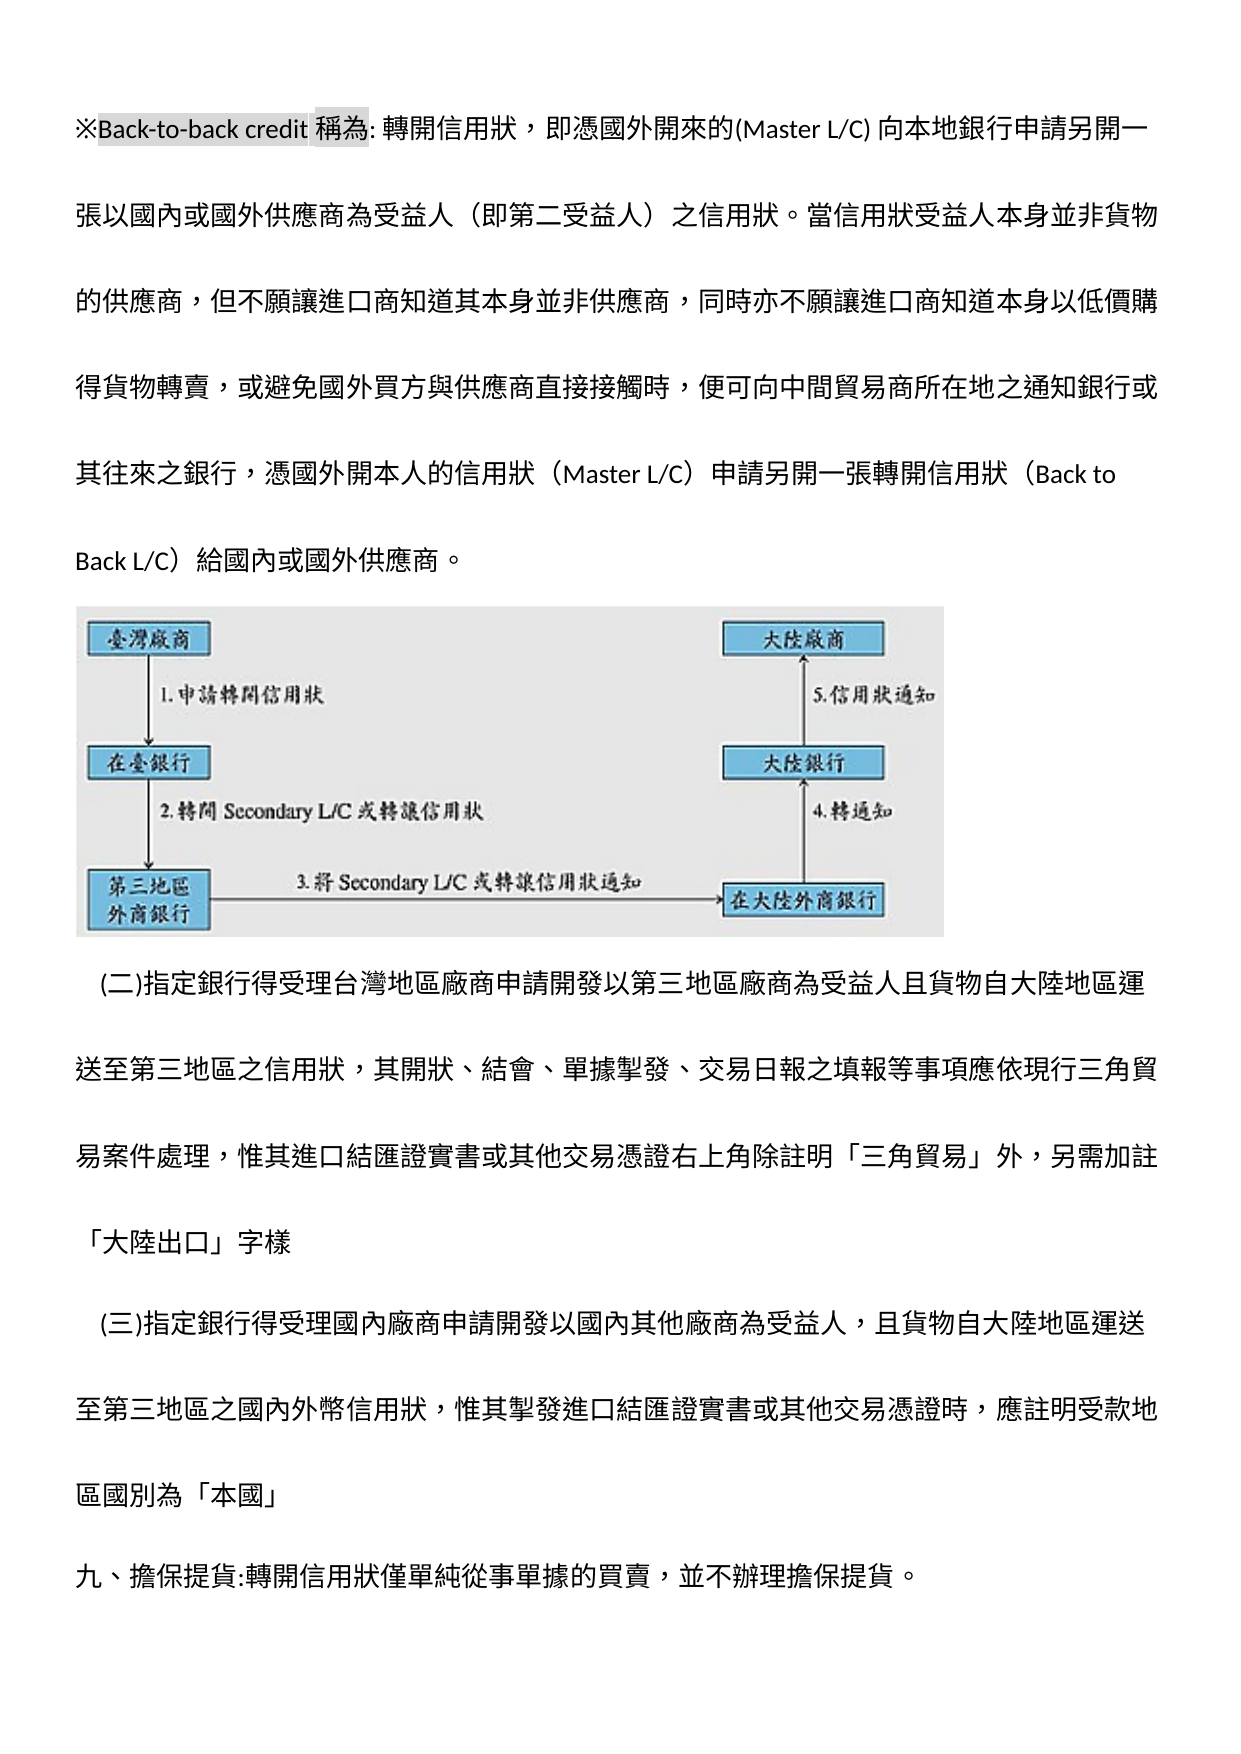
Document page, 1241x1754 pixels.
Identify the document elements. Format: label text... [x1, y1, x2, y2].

text (三)指定銀行得受理國內廠商申請開發以國內其他廠商為受益人，且貨物自大陸地區運送至第三地區之國內外幣信用狀，惟其掣發進口結匯證實書或其他交易憑證時，應註明受款地區國別為「本國」 [75, 1284, 1165, 1531]
text (二)指定銀行得受理台灣地區廠商申請開發以第三地區廠商為受益人且貨物自大陸地區運送至第三地區之信用狀，其開狀、結會、單據掣發、交易日報之填報等事項應依現行三角貿易案件處理，惟其進口結匯證實書或其他交易憑證右上角除註明「三角貿易」外，另需加註「大陸出口」字樣 [75, 944, 1165, 1278]
text 九、擔保提貨:轉開信用狀僅單純從事單據的買賣，並不辦理擔保提貨。 [75, 1537, 1165, 1612]
picture [75, 603, 944, 937]
text ※Back-to-back credit 稱為: 轉開信用狀，即憑國外開來的(Master L/C) 向本地銀行申請另開一張以國內或國外供應商為受益人（即第二受益人）之信用狀。當信用狀受益人本身並非貨物的供應商，但不願讓進口商知道其本身並非供應商，同時亦不願讓進口商知道本身以低價購得貨物轉賣，或避免國外買方與供應商直接接觸時，便可向中間貿易商所在地之通知銀行或其往來之銀行，憑國外開本人的信用狀（Master L/C）申請另開一張轉開信用狀（Back to Back L/C）給國內或國外供應商。 [75, 89, 1165, 596]
